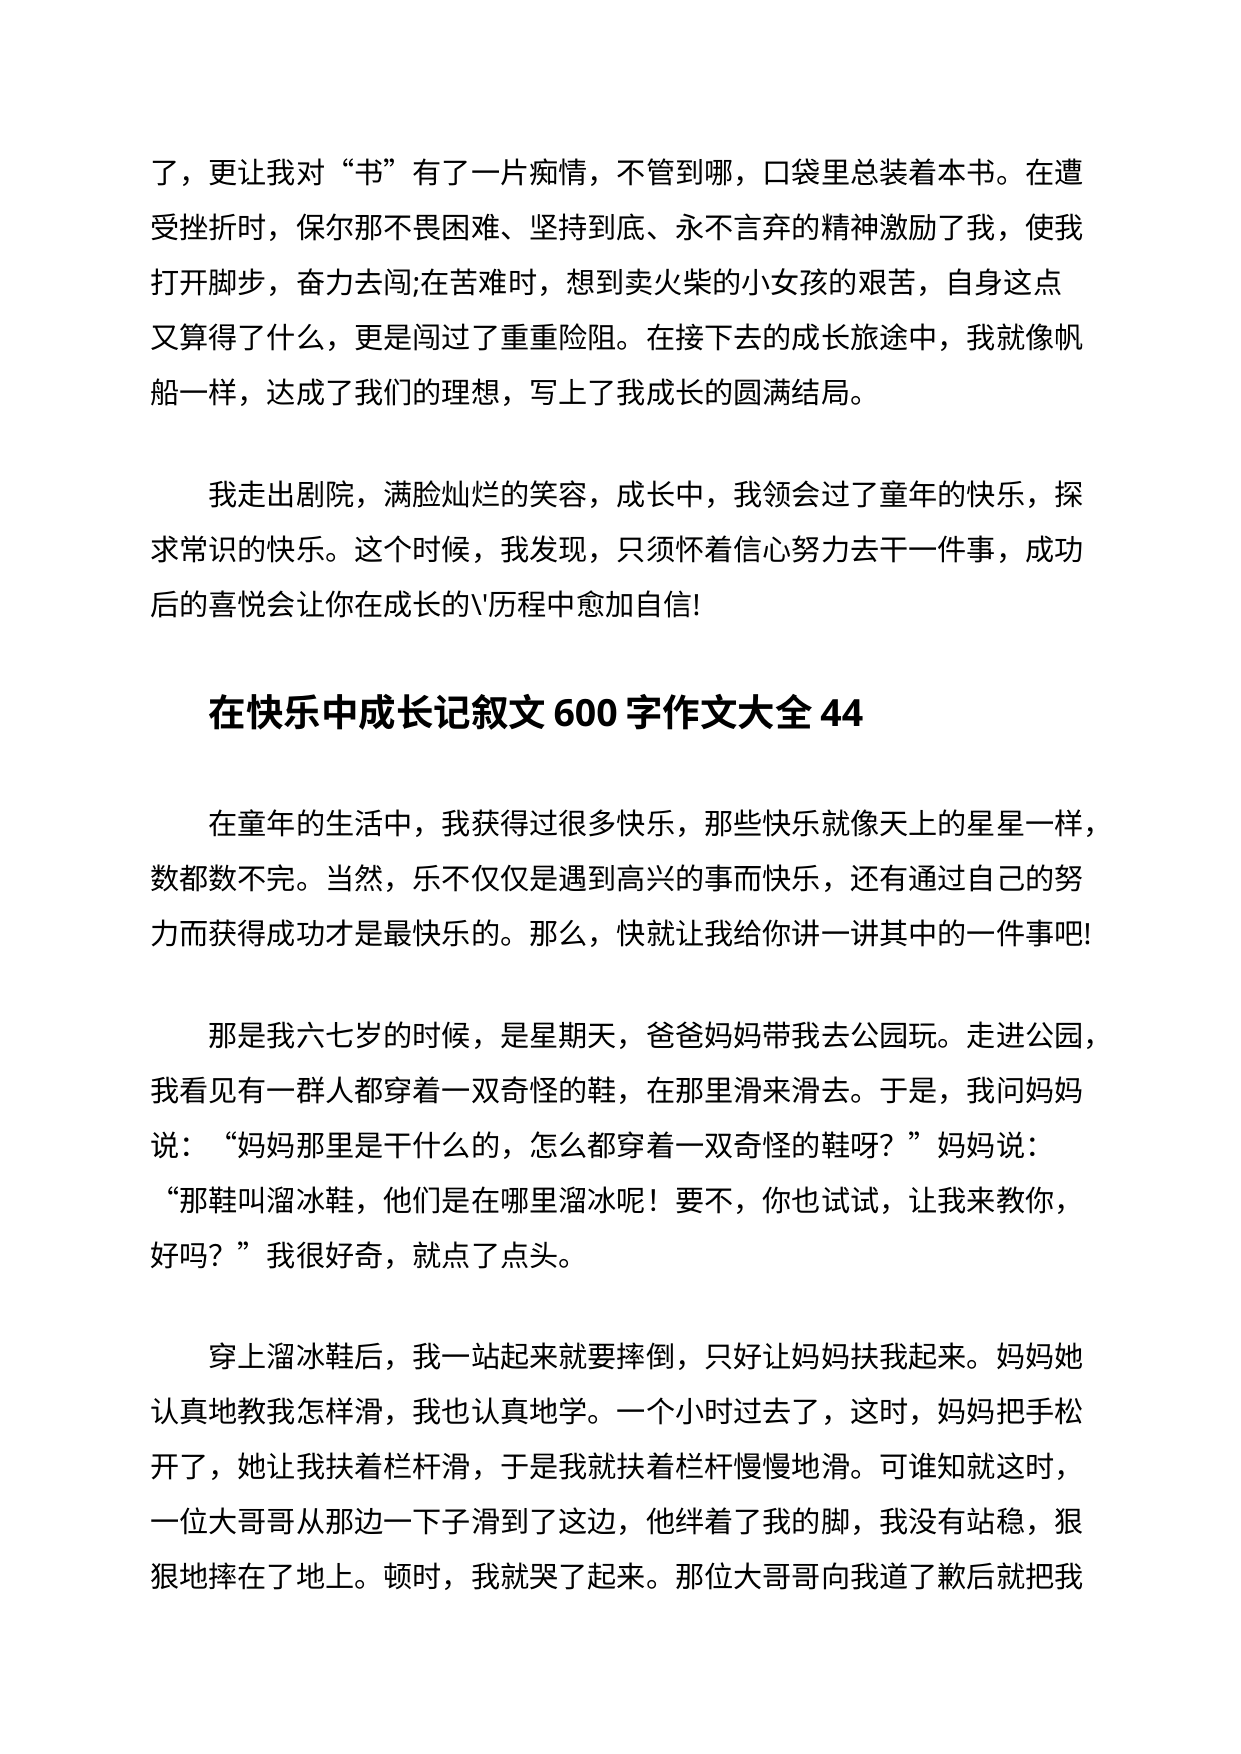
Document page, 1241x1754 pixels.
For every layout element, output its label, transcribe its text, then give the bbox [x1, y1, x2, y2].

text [150, 1334, 1090, 1596]
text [150, 150, 1090, 412]
text 那是我六七岁的时候，是星期天，爸爸妈妈带我去公园玩。走进公园，我看见有一群人都穿着一双奇怪的鞋，在那里滑来滑去。于是，我问妈妈说：“妈妈那里是干什么的，怎么都穿着一双奇怪的鞋呀？”妈妈说：“那鞋叫溜冰鞋，他们是在哪里溜冰呢！要不，你也试试，让我来教你，好吗？”我很好奇，就点了点头。 [150, 1013, 1090, 1274]
text 在快乐中成长记叙文600字作文大全44 [150, 683, 1090, 738]
text 在童年的生活中，我获得过很多快乐，那些快乐就像天上的星星一样，数都数不完。当然，乐不仅仅是遇到高兴的事而快乐，还有通过自己的努力而获得成功才是最快乐的。那么，快就让我给你讲一讲其中的一件事吧! [150, 801, 1090, 953]
text 我走出剧院，满脸灿烂的笑容，成长中，我领会过了童年的快乐，探求常识的快乐。这个时候，我发现，只须怀着信心努力去干一件事，成功后的喜悦会让你在成长的\'历程中愈加自信! [150, 471, 1090, 624]
